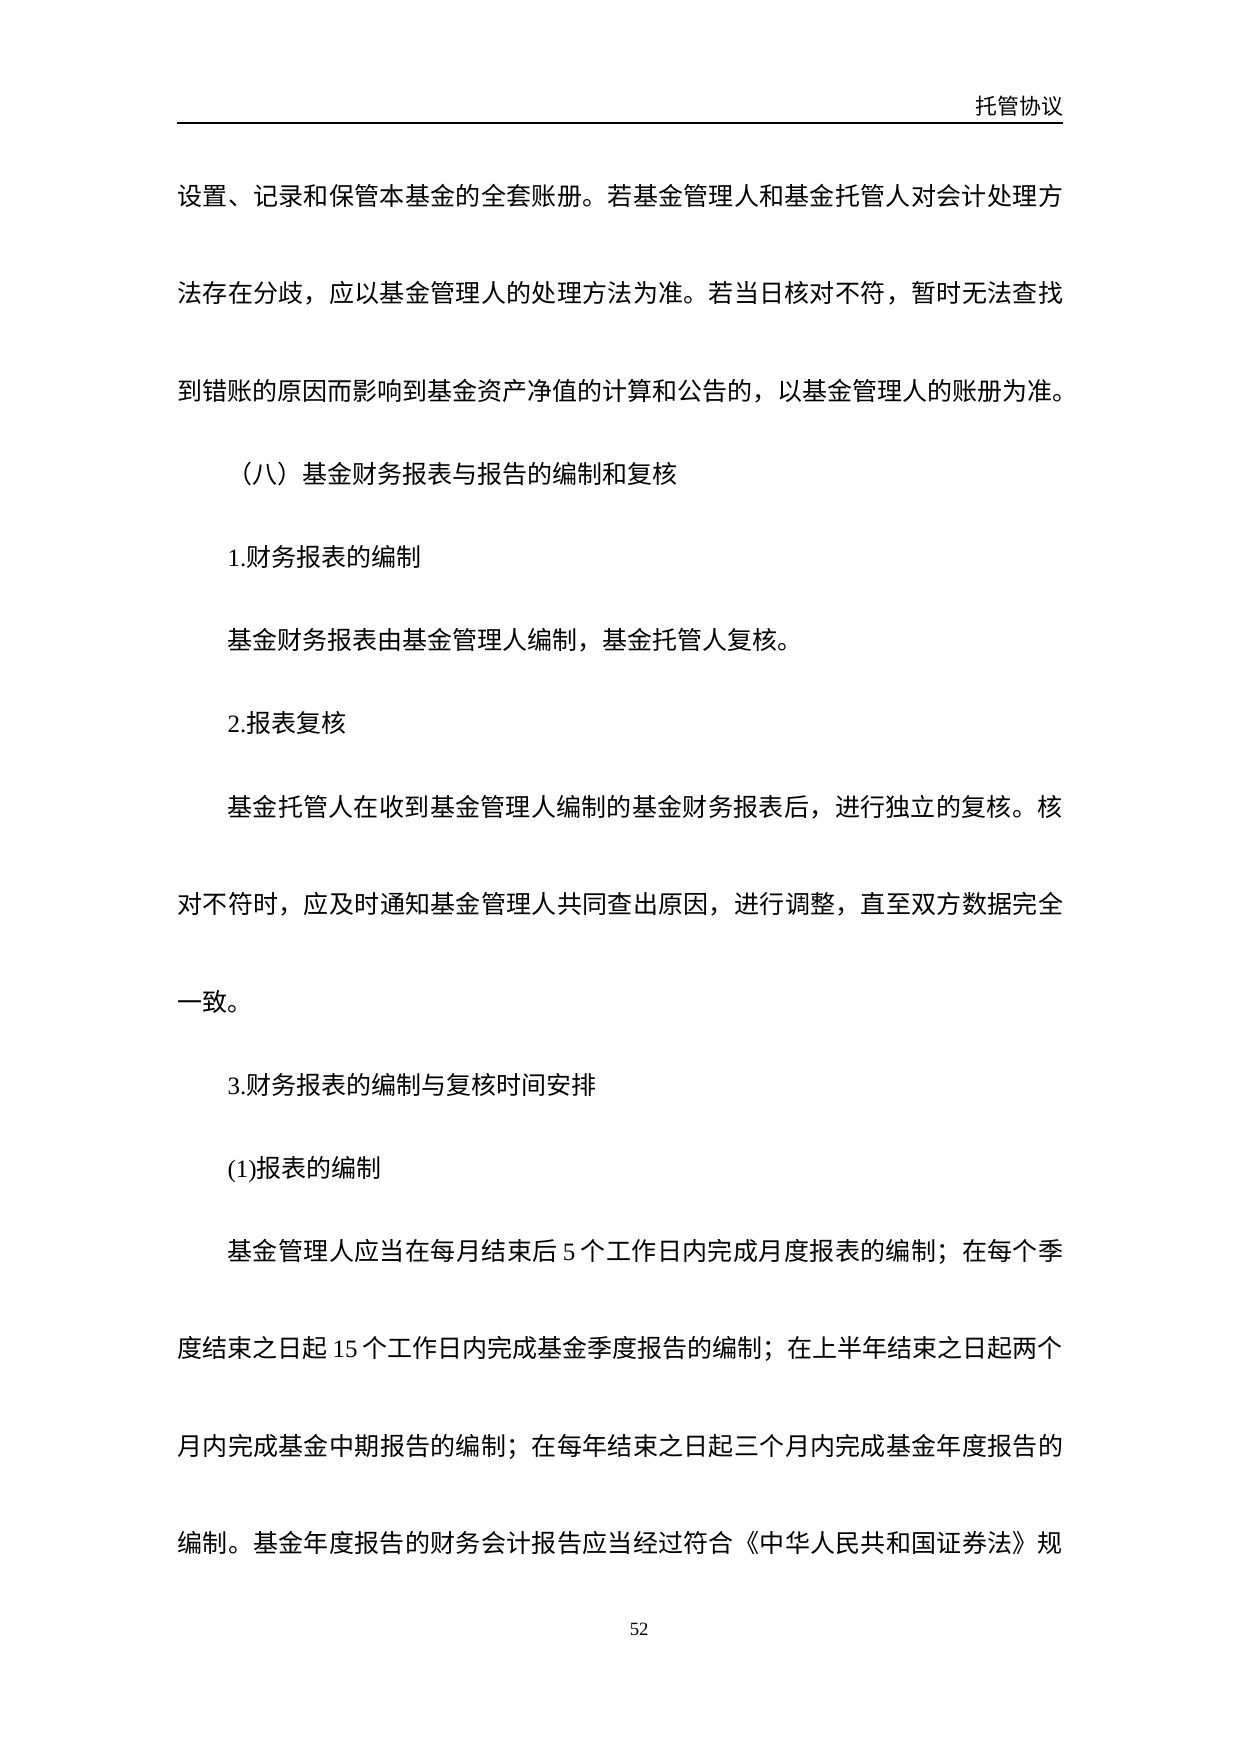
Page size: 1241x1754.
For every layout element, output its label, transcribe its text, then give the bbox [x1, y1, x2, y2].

text 基金托管人在收到基金管理人编制的基金财务报表后，进行独立的复核。核对不符时，应及时通知基金管理人共同查出原因，进行调整，直至双方数据完全一致。 [177, 773, 1063, 1033]
text (1)报表的编制 [177, 1134, 1063, 1199]
text 1.财务报表的编制 [177, 523, 1063, 588]
text 基金财务报表由基金管理人编制，基金托管人复核。 [177, 606, 1063, 671]
text 2.报表复核 [177, 689, 1063, 754]
text （八）基金财务报表与报告的编制和复核 [177, 440, 1063, 505]
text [177, 162, 1063, 422]
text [177, 1217, 1063, 1574]
text 3.财务报表的编制与复核时间安排 [177, 1051, 1063, 1116]
